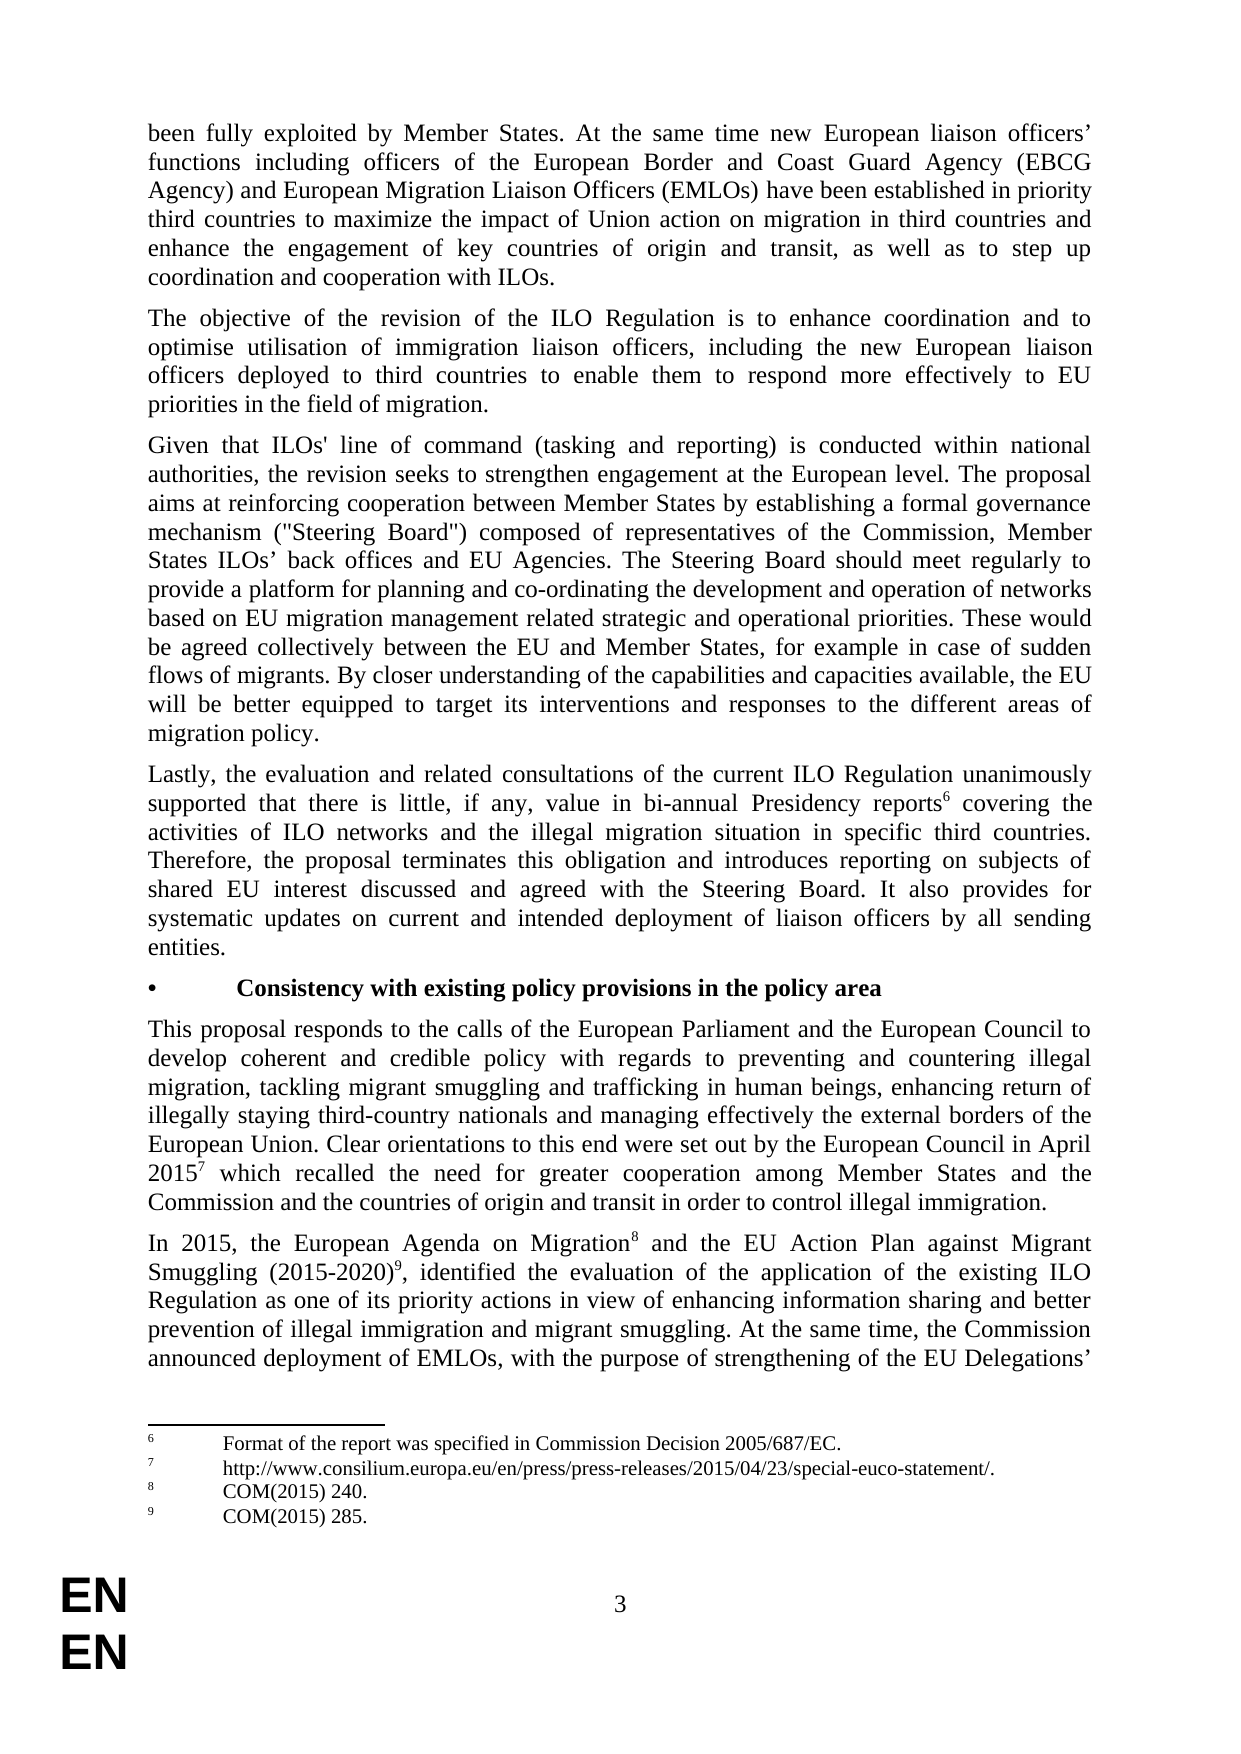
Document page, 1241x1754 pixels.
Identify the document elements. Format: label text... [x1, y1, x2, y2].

text Given that ILOs' line of command (tasking and reporting) is conducted within national authorities, the revision seeks to strengthen engagement at the European level. The proposal aims at reinforcing cooperation between Member States by establishing a formal governance mechanism ("Steering Board") composed of representatives of the Commission, Member States ILOs’ back offices and EU Agencies. The Steering Board should meet regularly to provide a platform for planning and co-ordinating the development and operation of networks based on EU migration management related strategic and operational priorities. These would be agreed collectively between the EU and Member States, for example in case of sudden flows of migrants. By closer understanding of the capabilities and capacities available, the EU will be better equipped to target its interventions and responses to the different areas of migration policy. [148, 431, 1092, 747]
text The objective of the revision of the ILO Regulation is to enhance coordination and to optimise utilisation of immigration liaison officers, including the new European liaison officers deployed to third countries to enable them to respond more effectively to EU priorities in the field of migration. [148, 303, 1092, 418]
subtitle • Consistency with existing policy provisions in the policy area [148, 973, 1092, 1002]
text Lastly, the evaluation and related consultations of the current ILO Regulation unanimously supported that there is little, if any, value in bi-annual Presidency reports covering the activities of ILO networks and the illegal migration situation in specific third countries. Therefore, the proposal terminates this obligation and introduces reporting on subjects of shared EU interest discussed and agreed with the Steering Board. It also provides for systematic updates on current and intended deployment of liaison officers by all sending entities. [148, 759, 1092, 961]
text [148, 118, 1092, 291]
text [148, 1228, 1092, 1372]
text This proposal responds to the calls of the European Parliament and the European Council to develop coherent and credible policy with regards to preventing and countering illegal migration, tackling migrant smuggling and trafficking in human beings, enhancing return of illegally staying third-country nationals and managing effectively the external borders of the European Union. Clear orientations to this end were set out by the European Council in April 2015 which recalled the need for greater cooperation among Member States and the Commission and the countries of origin and transit in order to control illegal immigration. [148, 1014, 1092, 1216]
